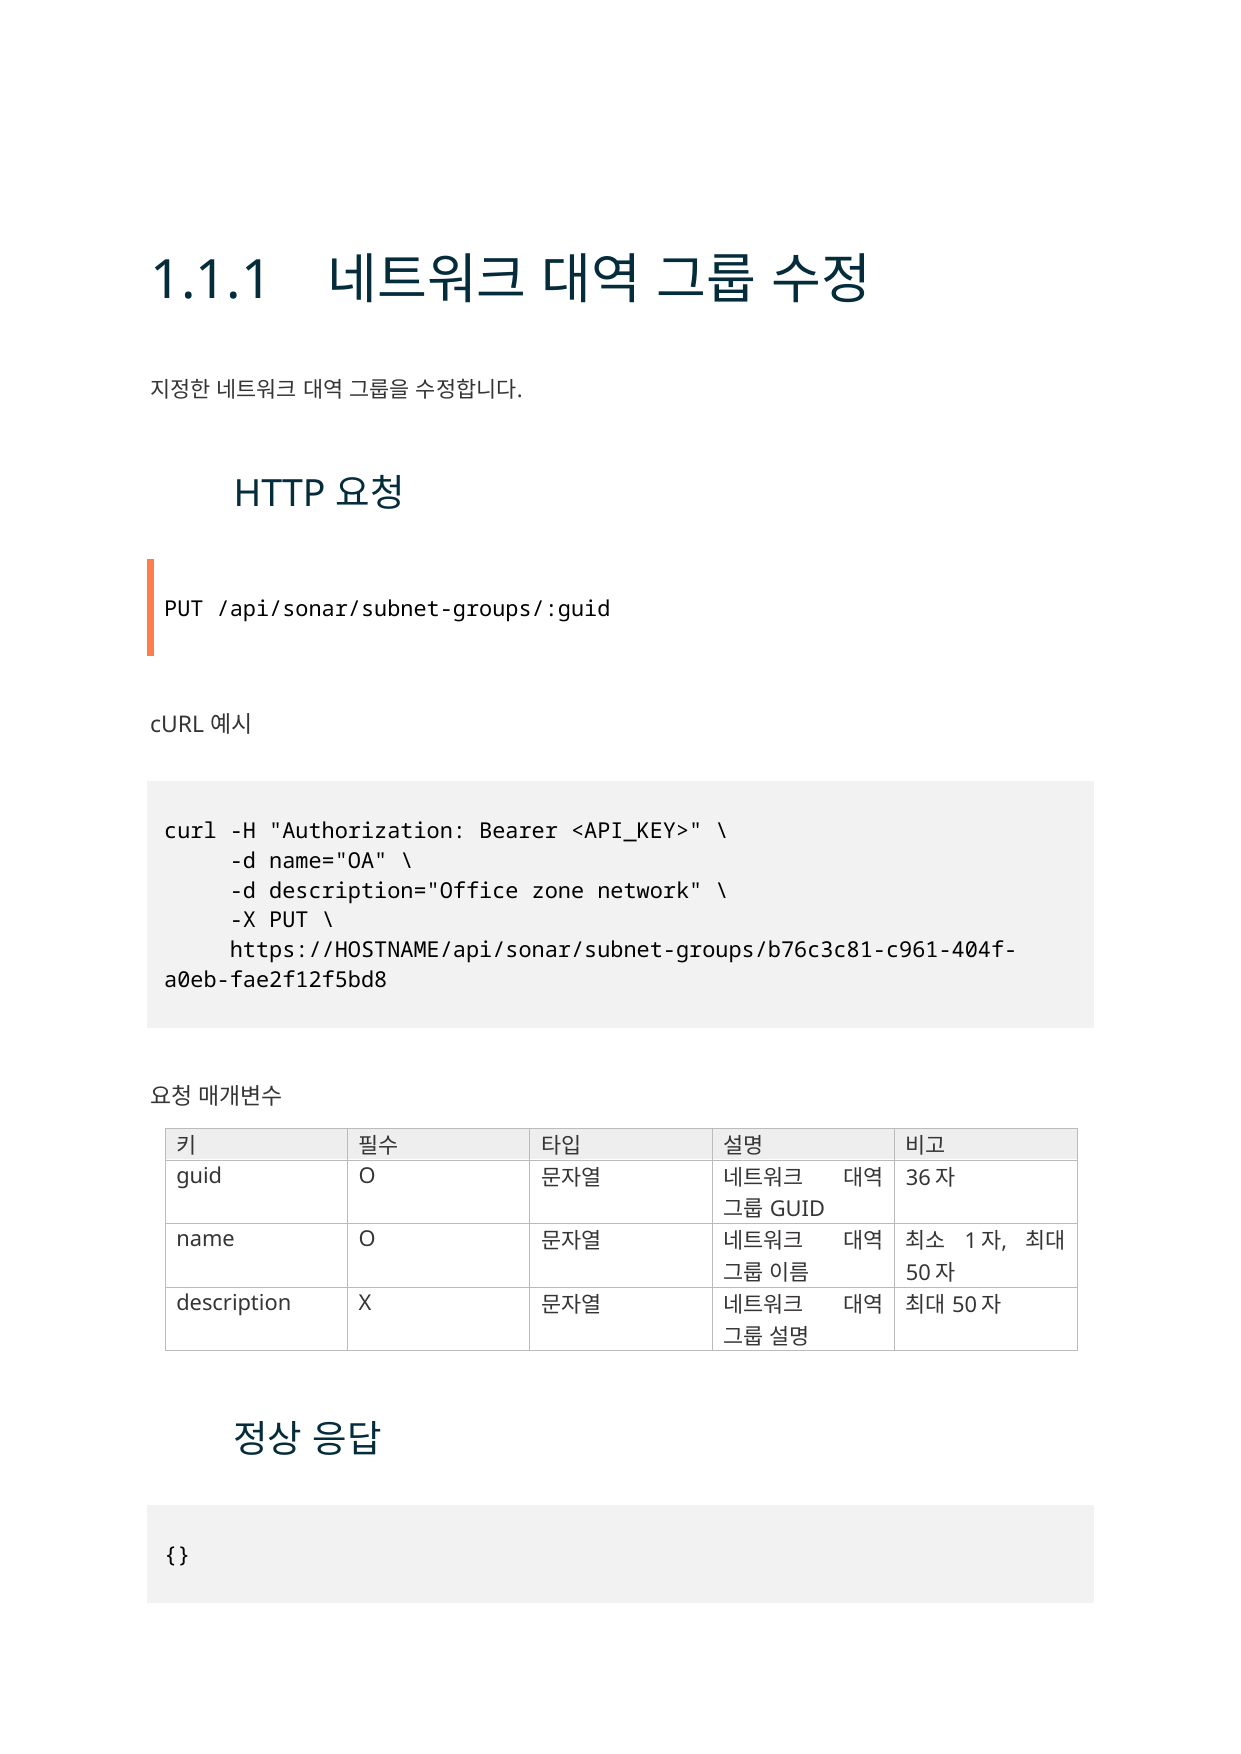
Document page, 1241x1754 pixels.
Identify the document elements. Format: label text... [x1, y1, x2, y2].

table_cell O [348, 1161, 529, 1223]
subtitle HTTP 요청 [150, 463, 1090, 517]
table_cell 문자열 [530, 1224, 712, 1287]
table_cell description [166, 1288, 347, 1350]
table_cell 최대 50자 [895, 1288, 1077, 1350]
table_cell guid [166, 1161, 347, 1223]
table_cell 최소 1자, 최대 50자 [895, 1224, 1077, 1287]
table_cell 36자 [895, 1161, 1077, 1223]
table_cell X [348, 1288, 529, 1350]
table_cell 네트워크 대역 그룹 설명 [713, 1288, 894, 1350]
text 지정한 네트워크 대역 그룹을 수정합니다. [150, 372, 1090, 404]
table_cell O [348, 1224, 529, 1287]
table_header 타입 [530, 1129, 712, 1159]
table_cell 네트워크 대역 그룹 GUID [713, 1161, 894, 1223]
subtitle 정상 응답 [150, 1409, 1090, 1463]
text cURL 예시 [150, 706, 1090, 739]
table_header 키 [166, 1129, 347, 1159]
table_header 비고 [895, 1129, 1077, 1159]
table_header 설명 [713, 1129, 894, 1159]
table_cell 문자열 [530, 1161, 712, 1223]
table_cell 문자열 [530, 1288, 712, 1350]
text PUT /api/sonar/subnet-groups/:guid [154, 560, 1093, 656]
table_header 필수 [348, 1129, 529, 1159]
text 요청 매개변수 [150, 1078, 1090, 1111]
table_cell 네트워크 대역 그룹 이름 [713, 1224, 894, 1287]
table_cell name [166, 1224, 347, 1287]
subtitle 네트워크 대역 그룹 수정 [150, 236, 1090, 314]
text curl -H "Authorization: Bearer <API_KEY>" \ -d name="OA" \ -d description="Office zone network" \ -X PUT \ https://HOSTNAME/api/sonar/subnet-groups/b76c3c81-c961-404f-a0eb-fae2f12f5bd8 [148, 782, 1093, 1027]
text {} [148, 1506, 1093, 1602]
